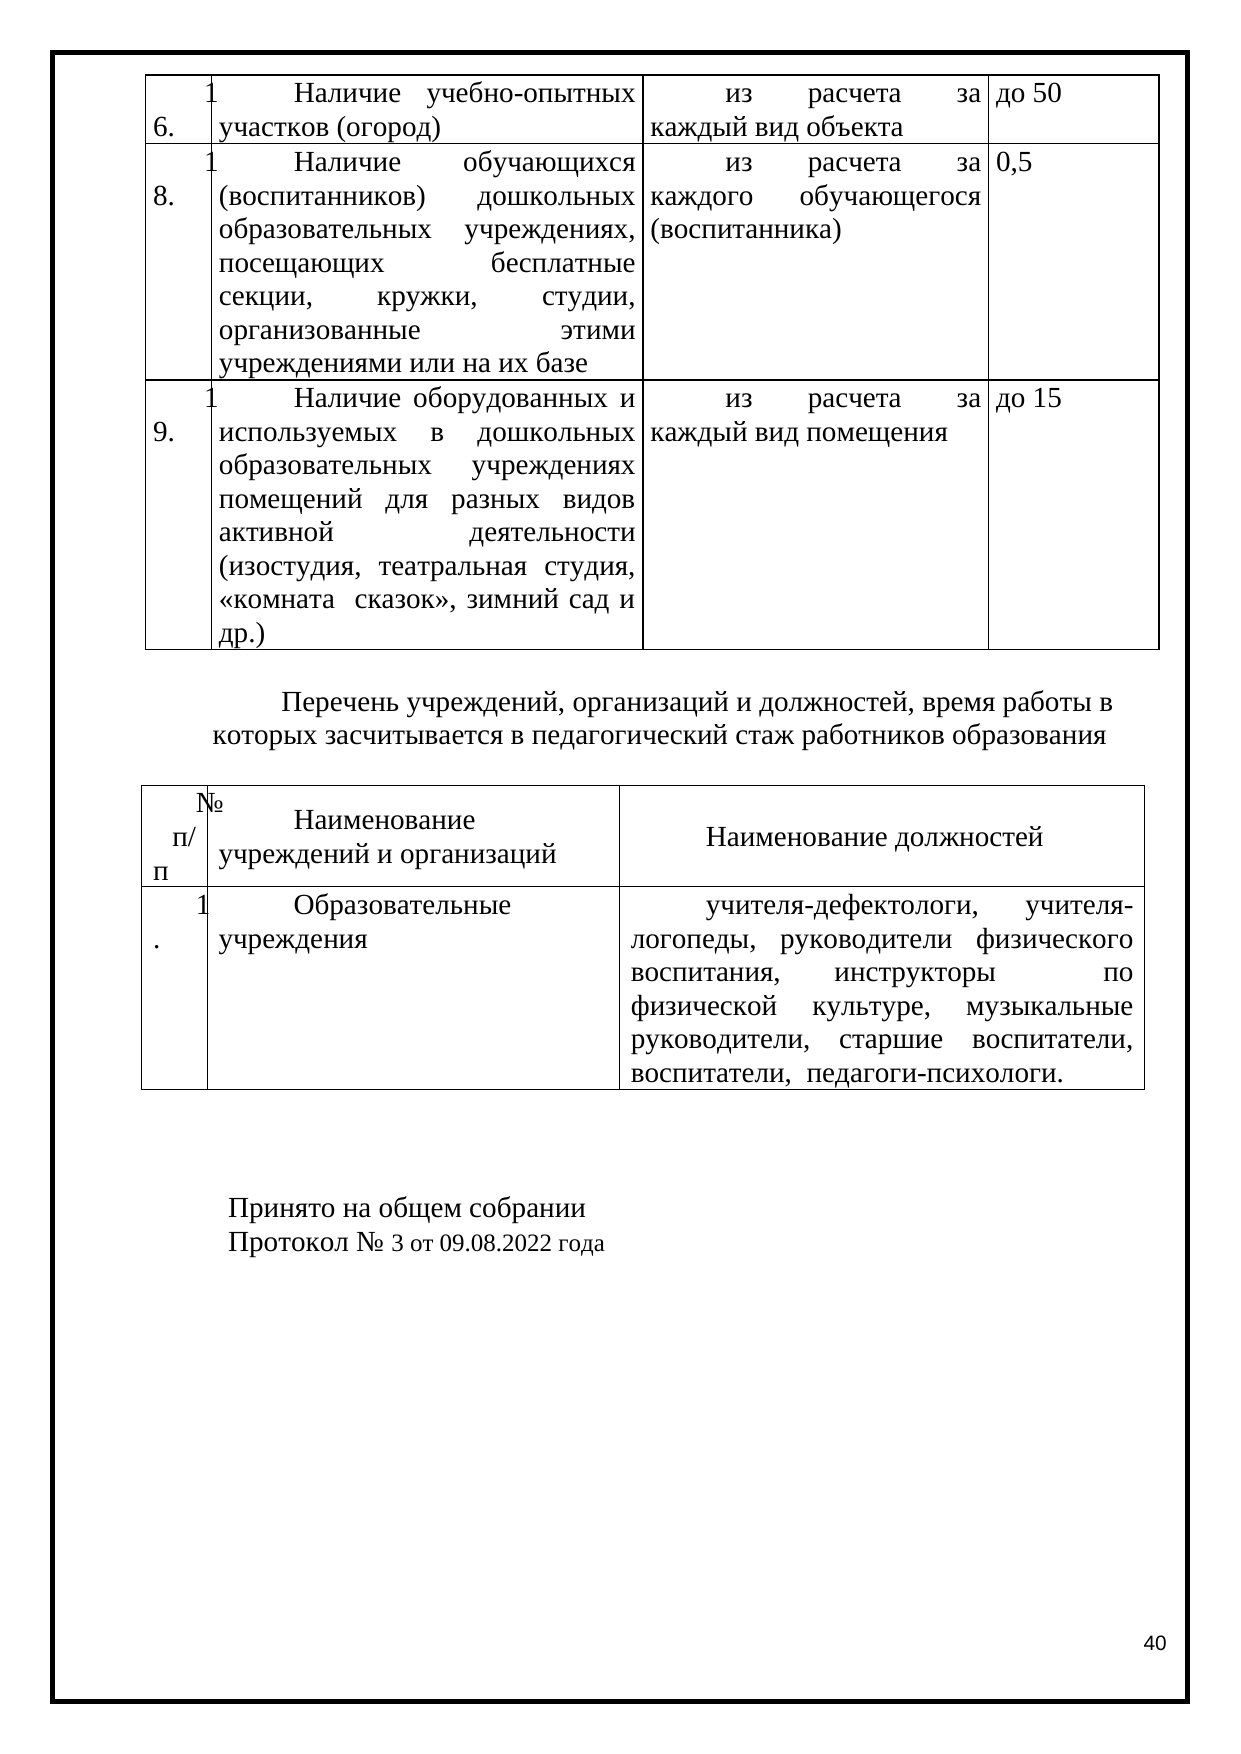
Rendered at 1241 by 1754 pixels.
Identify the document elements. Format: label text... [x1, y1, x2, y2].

table_header Наименование учреждений и организаций [208, 786, 619, 886]
table_cell Наличие учебно-опытных участков (огород) [212, 76, 642, 142]
table_cell 1. [142, 887, 207, 1088]
table_cell 18. [146, 144, 211, 379]
text Протокол № 3 от 09.08.2022 года [153, 1224, 1166, 1257]
table_cell из расчета за каждый вид помещения [644, 381, 988, 649]
table_header Наименование должностей [620, 786, 1144, 886]
text Перечень учреждений, организаций и должностей, время работы в которых засчитывается в педагогический стаж работников образования [153, 684, 1166, 751]
table_cell 16. [146, 76, 211, 142]
table_cell до 50 [989, 76, 1158, 142]
table_header № п/п [142, 786, 207, 886]
table_cell Наличие обучающихся (воспитанников) дошкольных образовательных учреждениях, посещающих бесплатные секции, кружки, студии, организованные этими учреждениями или на их базе [212, 144, 642, 379]
table_cell учителя-дефектологи, учителя-логопеды, руководители физического воспитания, инструкторы по физической культуре, музыкальные руководители, старшие воспитатели, воспитатели, педагоги-психологи. [620, 887, 1144, 1088]
text Принято на общем собрании [153, 1190, 1166, 1224]
table_cell до 15 [989, 381, 1158, 649]
table_cell Наличие оборудованных и используемых в дошкольных образовательных учреждениях помещений для разных видов активной деятельности (изостудия, театральная студия, «комната сказок», зимний сад и др.) [212, 381, 642, 649]
table_cell 19. [146, 381, 211, 649]
table_cell Образовательные учреждения [208, 887, 619, 1088]
table_cell из расчета за каждого обучающегося (воспитанника) [644, 144, 988, 379]
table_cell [644, 76, 988, 142]
table_cell 0,5 [989, 144, 1158, 379]
